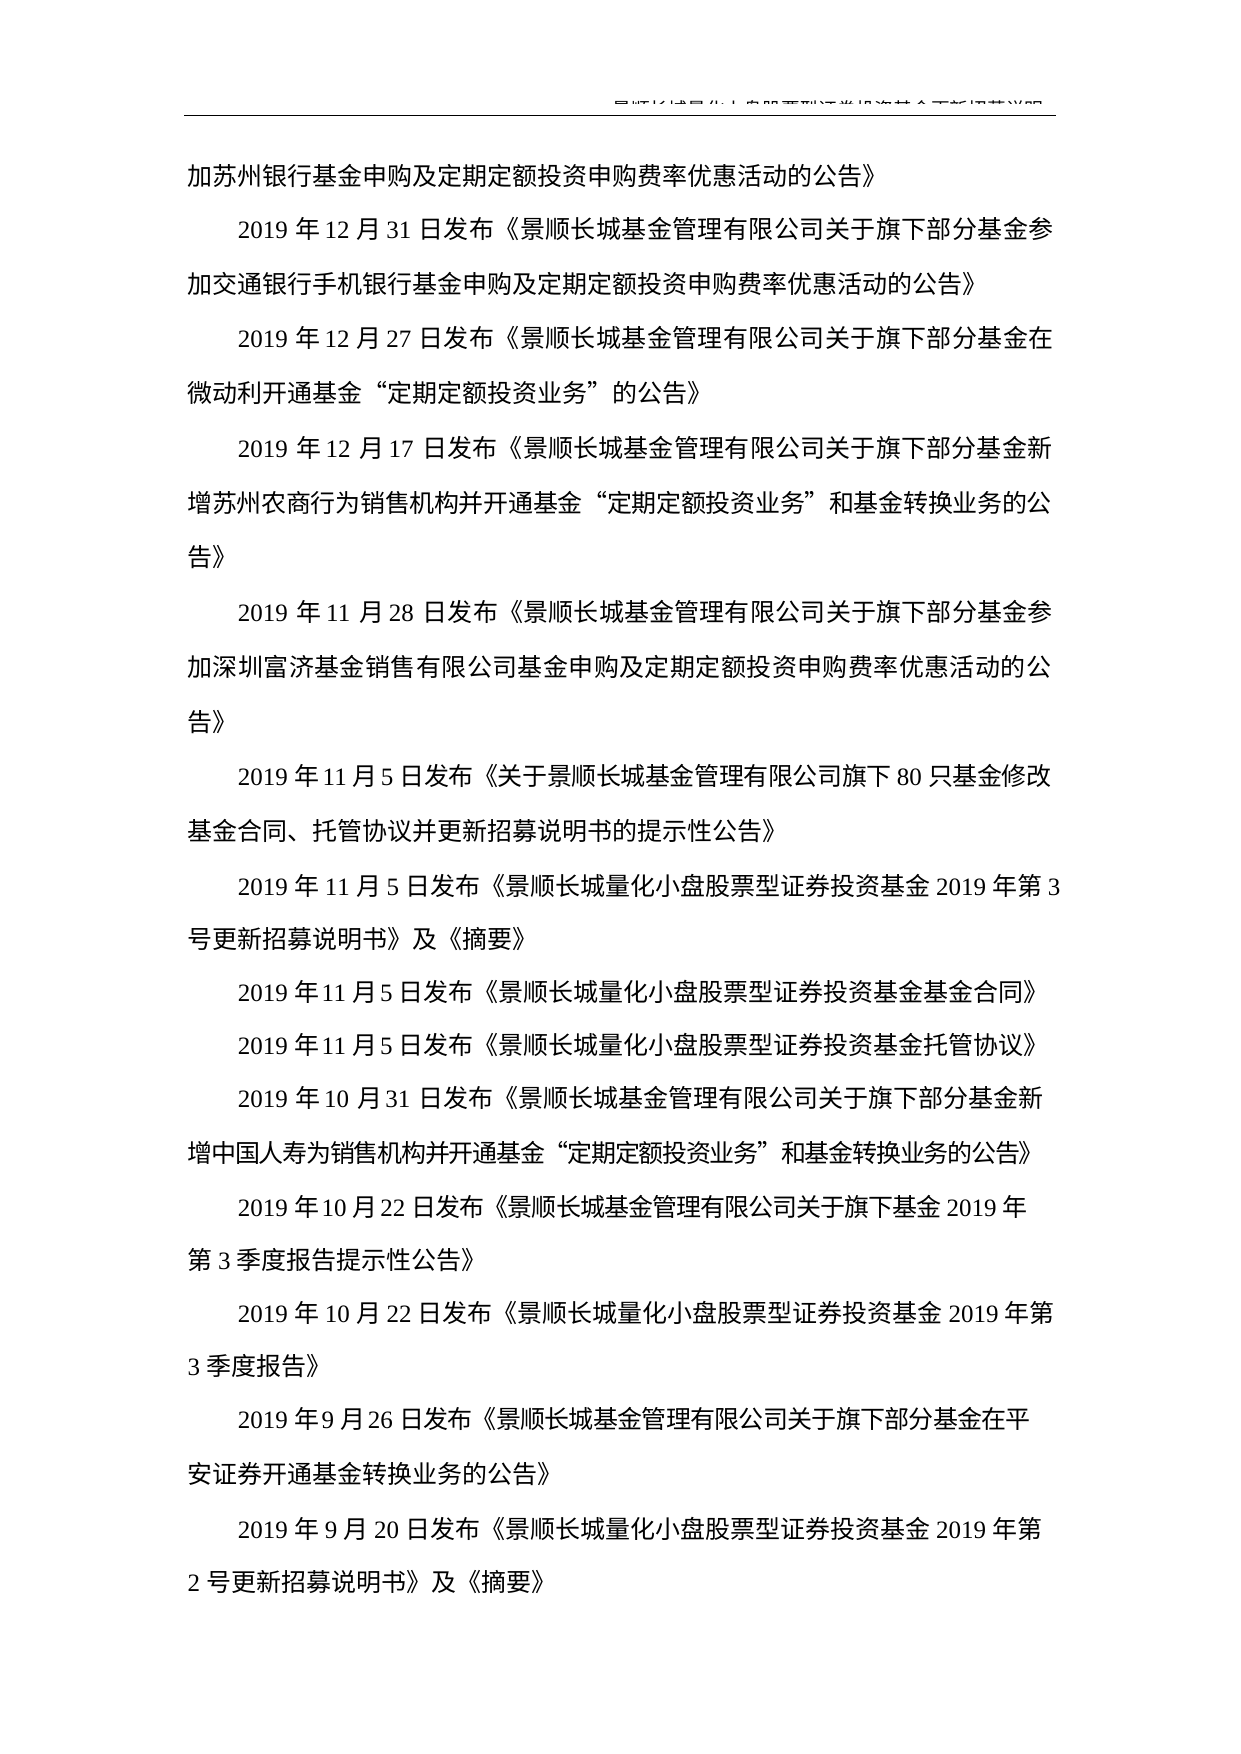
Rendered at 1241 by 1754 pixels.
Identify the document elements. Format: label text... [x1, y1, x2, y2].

text 2019 年 10 月 22 日发布《景顺长城量化小盘股票型证券投资基金 2019 年第 [238, 1294, 1103, 1330]
text 2019 年 12 月 17 日发布《景顺长城基金管理有限公司关于旗下部分基金新增苏州农商行为销售机构并开通基金“定期定额投资业务”和基金转换业务的公告》 [187, 428, 1053, 574]
text 2019 年 11 月 5 日发布《景顺长城量化小盘股票型证券投资基金基金合同》 [238, 972, 1103, 1009]
text 2019 年 11 月 5 日发布《景顺长城量化小盘股票型证券投资基金托管协议》 [238, 1025, 1103, 1062]
text 2019 年 12 月 27 日发布《景顺长城基金管理有限公司关于旗下部分基金在微动利开通基金“定期定额投资业务”的公告》 [187, 319, 1053, 410]
text 2019 年 11 月 5 日发布《景顺长城量化小盘股票型证券投资基金 2019 年第 3 [238, 866, 1103, 903]
text 2019 年 11 月 28 日发布《景顺长城基金管理有限公司关于旗下部分基金参加深圳富济基金销售有限公司基金申购及定期定额投资申购费率优惠活动的公告》 [187, 593, 1054, 738]
text 2019 年 9 月 20 日发布《景顺长城量化小盘股票型证券投资基金 2019 年第 [238, 1509, 1103, 1546]
text 号更新招募说明书》及《摘要》 [187, 919, 1103, 956]
text 3 季度报告》 [187, 1347, 1103, 1383]
text 第 3 季度报告提示性公告》 [187, 1241, 1103, 1277]
text 2019 年 9 月 26 日发布《景顺长城基金管理有限公司关于旗下部分基金在平安证券开通基金转换业务的公告》 [187, 1400, 1053, 1491]
text 2019 年 10 月 22 日发布《景顺长城基金管理有限公司关于旗下基金 2019 年 [238, 1188, 1103, 1224]
text 2019 年 11 月 5 日发布《关于景顺长城基金管理有限公司旗下 80 只基金修改基金合同、托管协议并更新招募说明书的提示性公告》 [187, 757, 1053, 848]
text 2019 年 12 月 31 日发布《景顺长城基金管理有限公司关于旗下部分基金参加交通银行手机银行基金申购及定期定额投资申购费率优惠活动的公告》 [187, 209, 1053, 300]
text 加苏州银行基金申购及定期定额投资申购费率优惠活动的公告》 [187, 156, 1103, 193]
text 2019 年 10 月 31 日发布《景顺长城基金管理有限公司关于旗下部分基金新增中国人寿为销售机构并开通基金“定期定额投资业务”和基金转换业务的公告》 [187, 1078, 1066, 1169]
text 2 号更新招募说明书》及《摘要》 [187, 1562, 1103, 1598]
